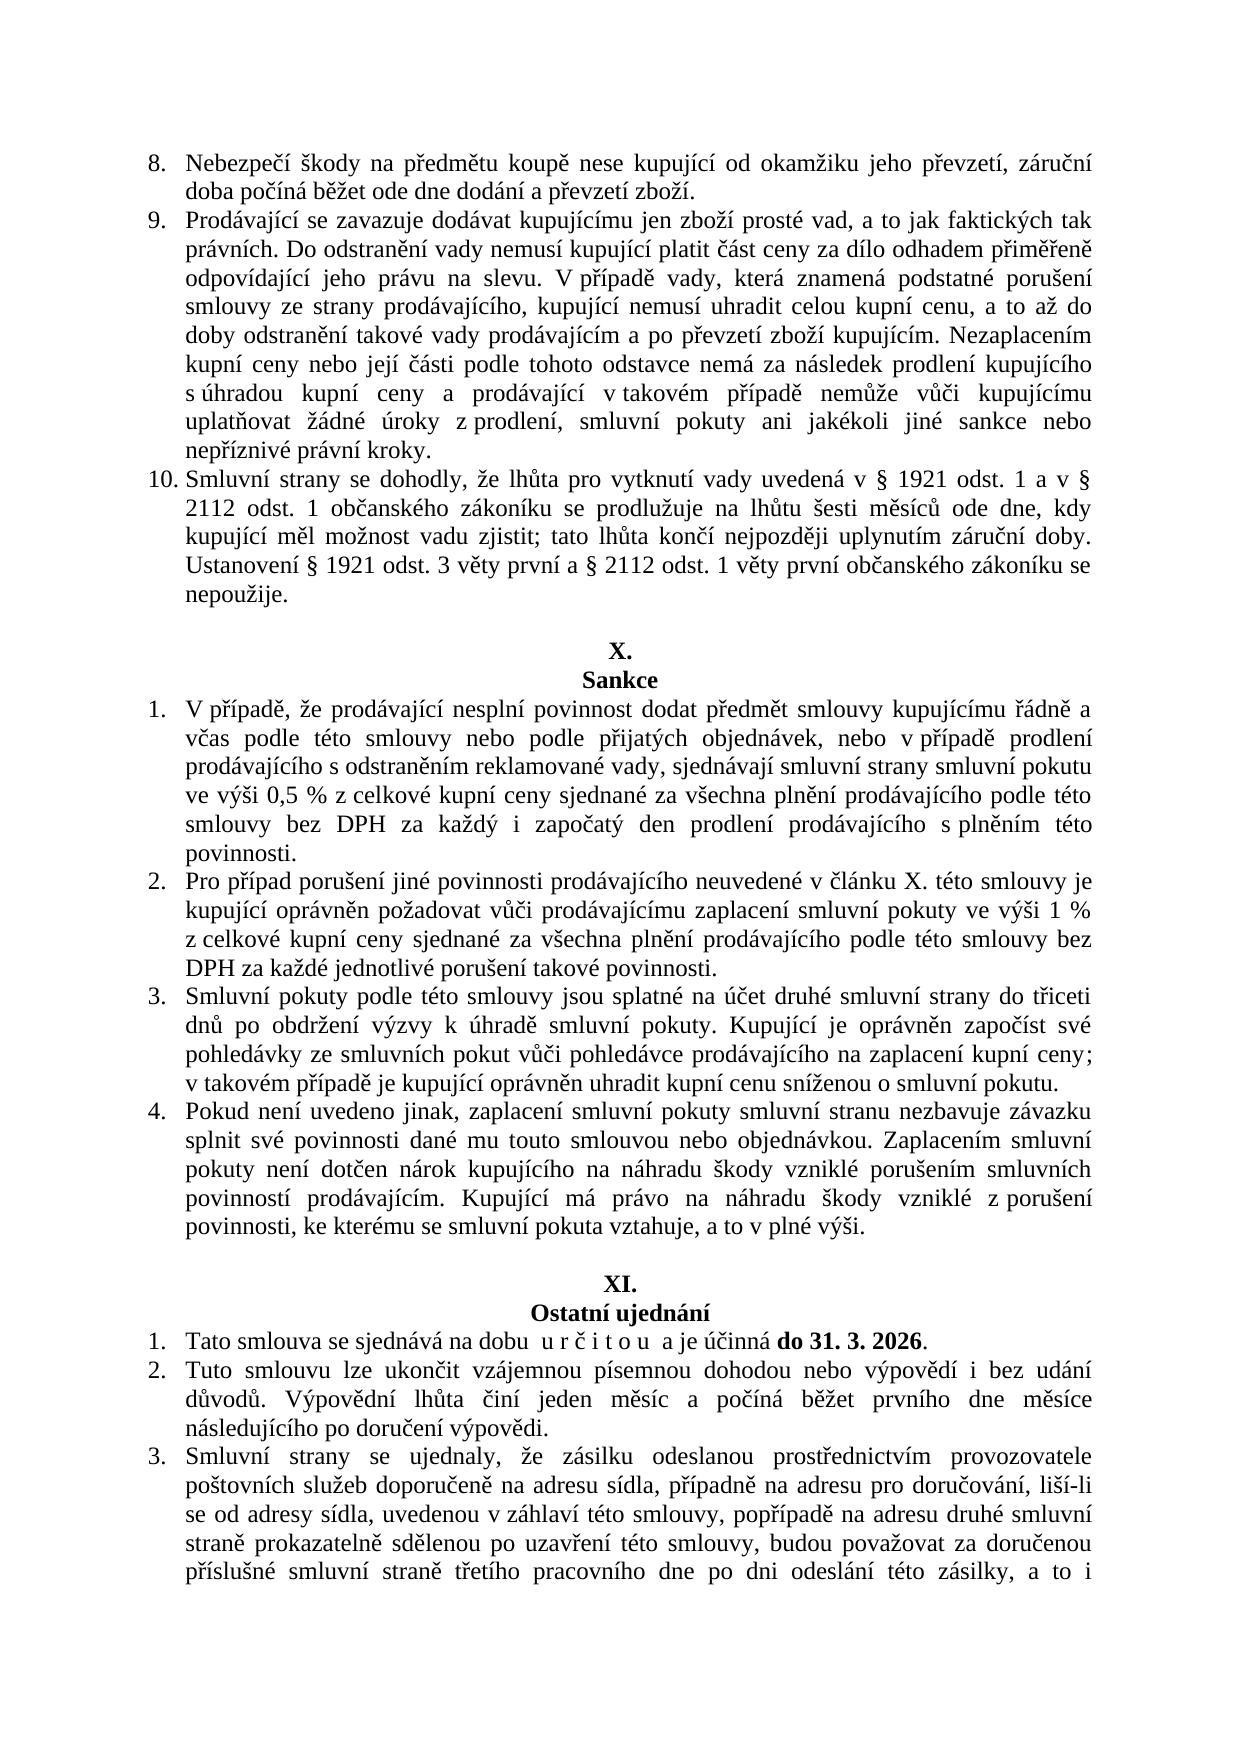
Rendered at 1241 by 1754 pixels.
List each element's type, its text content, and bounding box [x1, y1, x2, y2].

list Prodávající se zavazuje dodávat kupujícímu jen zboží prosté vad, a to jak faktických tak právních. Do odstranění vady nemusí kupující platit část ceny za dílo odhadem přiměřeně odpovídající jeho právu na slevu. V případě vady, která znamená podstatné porušení smlouvy ze strany prodávajícího, kupující nemusí uhradit celou kupní cenu, a to až do doby odstranění takové vady prodávajícím a po převzetí zboží kupujícím. Nezaplacením kupní ceny nebo její části podle tohoto odstavce nemá za následek prodlení kupujícího s úhradou kupní ceny a prodávající v takovém případě nemůže vůči kupujícímu uplatňovat žádné úroky z prodlení, smluvní pokuty ani jakékoli jiné sankce nebo nepříznivé právní kroky. [148, 205, 1093, 464]
text Ostatní ujednání [148, 1298, 1093, 1326]
list Tato smlouva se sjednává na dobu u r č i t o u a je účinná do 31. 3. 2026. [148, 1326, 1093, 1355]
list Pro případ porušení jiné povinnosti prodávajícího neuvedené v článku X. této smlouvy je kupující oprávněn požadovat vůči prodávajícímu zaplacení smluvní pokuty ve výši 1 % z celkové kupní ceny sjednané za všechna plnění prodávajícího podle této smlouvy bez DPH za každé jednotlivé porušení takové povinnosti. [148, 866, 1093, 981]
list Smluvní strany se dohodly, že lhůta pro vytknutí vady uvedená v § 1921 odst. 1 a v § 2112 odst. 1 občanského zákoníku se prodlužuje na lhůtu šesti měsíců ode dne, kdy kupující měl možnost vadu zjistit; tato lhůta končí nejpozději uplynutím záruční doby. Ustanovení § 1921 odst. 3 věty první a § 2112 odst. 1 věty první občanského zákoníku se nepoužije. [148, 464, 1093, 608]
text Sankce [148, 665, 1093, 694]
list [148, 1441, 1093, 1585]
list Pokud není uvedeno jinak, zaplacení smluvní pokuty smluvní stranu nezbavuje závazku splnit své povinnosti dané mu touto smlouvou nebo objednávkou. Zaplacením smluvní pokuty není dotčen nárok kupujícího na náhradu škody vzniklé porušením smluvních povinností prodávajícím. Kupující má právo na náhradu škody vzniklé z porušení povinnosti, ke kterému se smluvní pokuta vztahuje, a to v plné výši. [148, 1096, 1093, 1240]
list Nebezpečí škody na předmětu koupě nese kupující od okamžiku jeho převzetí, záruční doba počíná běžet ode dne dodání a převzetí zboží. [148, 148, 1093, 205]
text XI. [148, 1269, 1093, 1298]
list Tuto smlouvu lze ukončit vzájemnou písemnou dohodou nebo výpovědí i bez udání důvodů. Výpovědní lhůta činí jeden měsíc a počíná běžet prvního dne měsíce následujícího po doručení výpovědi. [148, 1355, 1093, 1441]
text X. [148, 636, 1093, 665]
list Smluvní pokuty podle této smlouvy jsou splatné na účet druhé smluvní strany do třiceti dnů po obdržení výzvy k úhradě smluvní pokuty. Kupující je oprávněn započíst své pohledávky ze smluvních pokut vůči pohledávce prodávajícího na zaplacení kupní ceny; v takovém případě je kupující oprávněn uhradit kupní cenu sníženou o smluvní pokutu. [148, 981, 1093, 1096]
list V případě, že prodávající nesplní povinnost dodat předmět smlouvy kupujícímu řádně a včas podle této smlouvy nebo podle přijatých objednávek, nebo v případě prodlení prodávajícího s odstraněním reklamované vady, sjednávají smluvní strany smluvní pokutu ve výši 0,5 % z celkové kupní ceny sjednané za všechna plnění prodávajícího podle této smlouvy bez DPH za každý i započatý den prodlení prodávajícího s plněním této povinnosti. [148, 694, 1093, 866]
